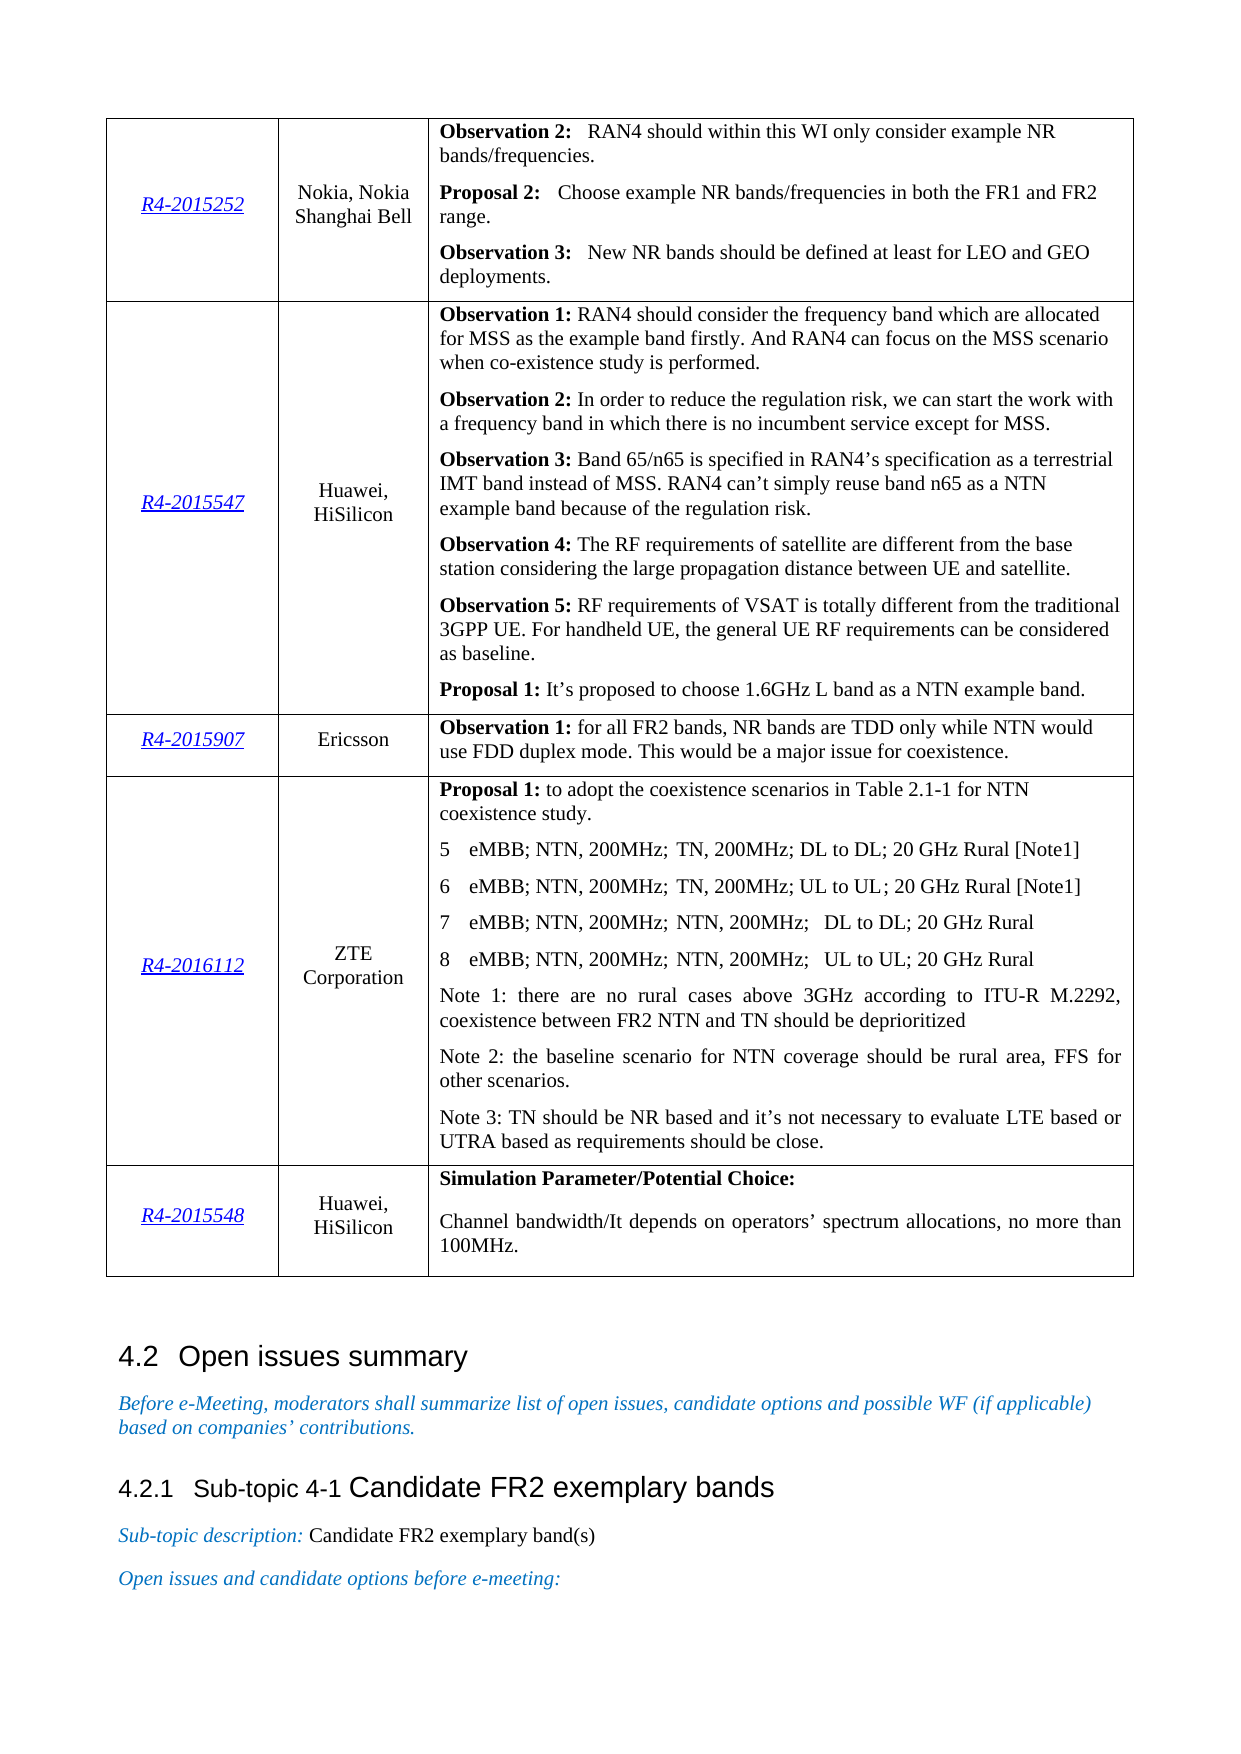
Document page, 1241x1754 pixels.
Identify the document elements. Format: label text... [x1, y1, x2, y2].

table_cell R4-2015548 [107, 1166, 278, 1276]
table_cell Observation 1: for all FR2 bands, NR bands are TDD only while NTN would use FDD duplex mode. This would be a major issue for coexistence. [429, 715, 1133, 776]
table_cell Huawei, HiSilicon [279, 302, 428, 714]
table_cell Simulation Parameter/Potential Choice: Channel bandwidth/It depends on operators’ spectrum allocations, no more than 100MHz. [429, 1166, 1133, 1276]
table_cell R4-2015547 [107, 302, 278, 714]
text Open issues and candidate options before e-meeting: [118, 1565, 1122, 1589]
table_cell R4-2016112 [107, 777, 278, 1165]
text Before e-Meeting, moderators shall summarize list of open issues, candidate options and possible WF (if applicable) based on companies’ contributions. [118, 1391, 1122, 1439]
table_cell Observation 1: RAN4 should consider the frequency band which are allocated for MSS as the example band firstly. And RAN4 can focus on the MSS scenario when co-existence study is performed. Observation 2: In order to reduce the regulation risk, we can start the work with a frequency band in which there is no incumbent service except for MSS. Observation 3: Band 65/n65 is specified in RAN4’s specification as a terrestrial IMT band instead of MSS. RAN4 can’t simply reuse band n65 as a NTN example band because of the regulation risk. Observation 4: The RF requirements of satellite are different from the base station considering the large propagation distance between UE and satellite. Observation 5: RF requirements of VSAT is totally different from the traditional 3GPP UE. For handheld UE, the general UE RF requirements can be considered as baseline. Proposal 1: It’s proposed to choose 1.6GHz L band as a NTN example band. [429, 302, 1133, 714]
table_cell Huawei, HiSilicon [279, 1166, 428, 1276]
text Sub-topic description: Candidate FR2 exemplary band(s) [118, 1523, 1122, 1547]
table_cell Proposal 1: to adopt the coexistence scenarios in Table 2.1-1 for NTN coexistence study. 5 eMBB; NTN, 200MHz; TN, 200MHz; DL to DL; 20 GHz Rural [Note1] 6 eMBB; NTN, 200MHz; TN, 200MHz; UL to UL ; 20 GHz Rural [Note1] 7 eMBB; NTN, 200MHz; NTN, 200MHz; DL to DL; 20 GHz Rural 8 eMBB; NTN, 200MHz; NTN, 200MHz; UL to UL; 20 GHz Rural Note 1: there are no rural cases above 3GHz according to ITU-R M.2292, coexistence between FR2 NTN and TN should be deprioritized Note 2: the baseline scenario for NTN coverage should be rural area, FFS for other scenarios. Note 3: TN should be NR based and it’s not necessary to evaluate LTE based or UTRA based as requirements should be close. [429, 777, 1133, 1165]
table_cell ZTE Corporation [279, 777, 428, 1165]
table_cell Observation 2: RAN4 should within this WI only consider example NR bands/frequencies. Proposal 2: Choose example NR bands/frequencies in both the FR1 and FR2 range. Observation 3: New NR bands should be defined at least for LEO and GEO deployments. [429, 119, 1133, 301]
table_cell R4-2015252 [107, 119, 278, 301]
table_cell R4-2015907 [107, 715, 278, 776]
table_cell Nokia, Nokia Shanghai Bell [279, 119, 428, 301]
subtitle Open issues summary [118, 1339, 1122, 1372]
subtitle Sub-topic 4-1 Candidate FR2 exemplary bands [118, 1470, 1122, 1504]
table_cell Ericsson [279, 715, 428, 776]
